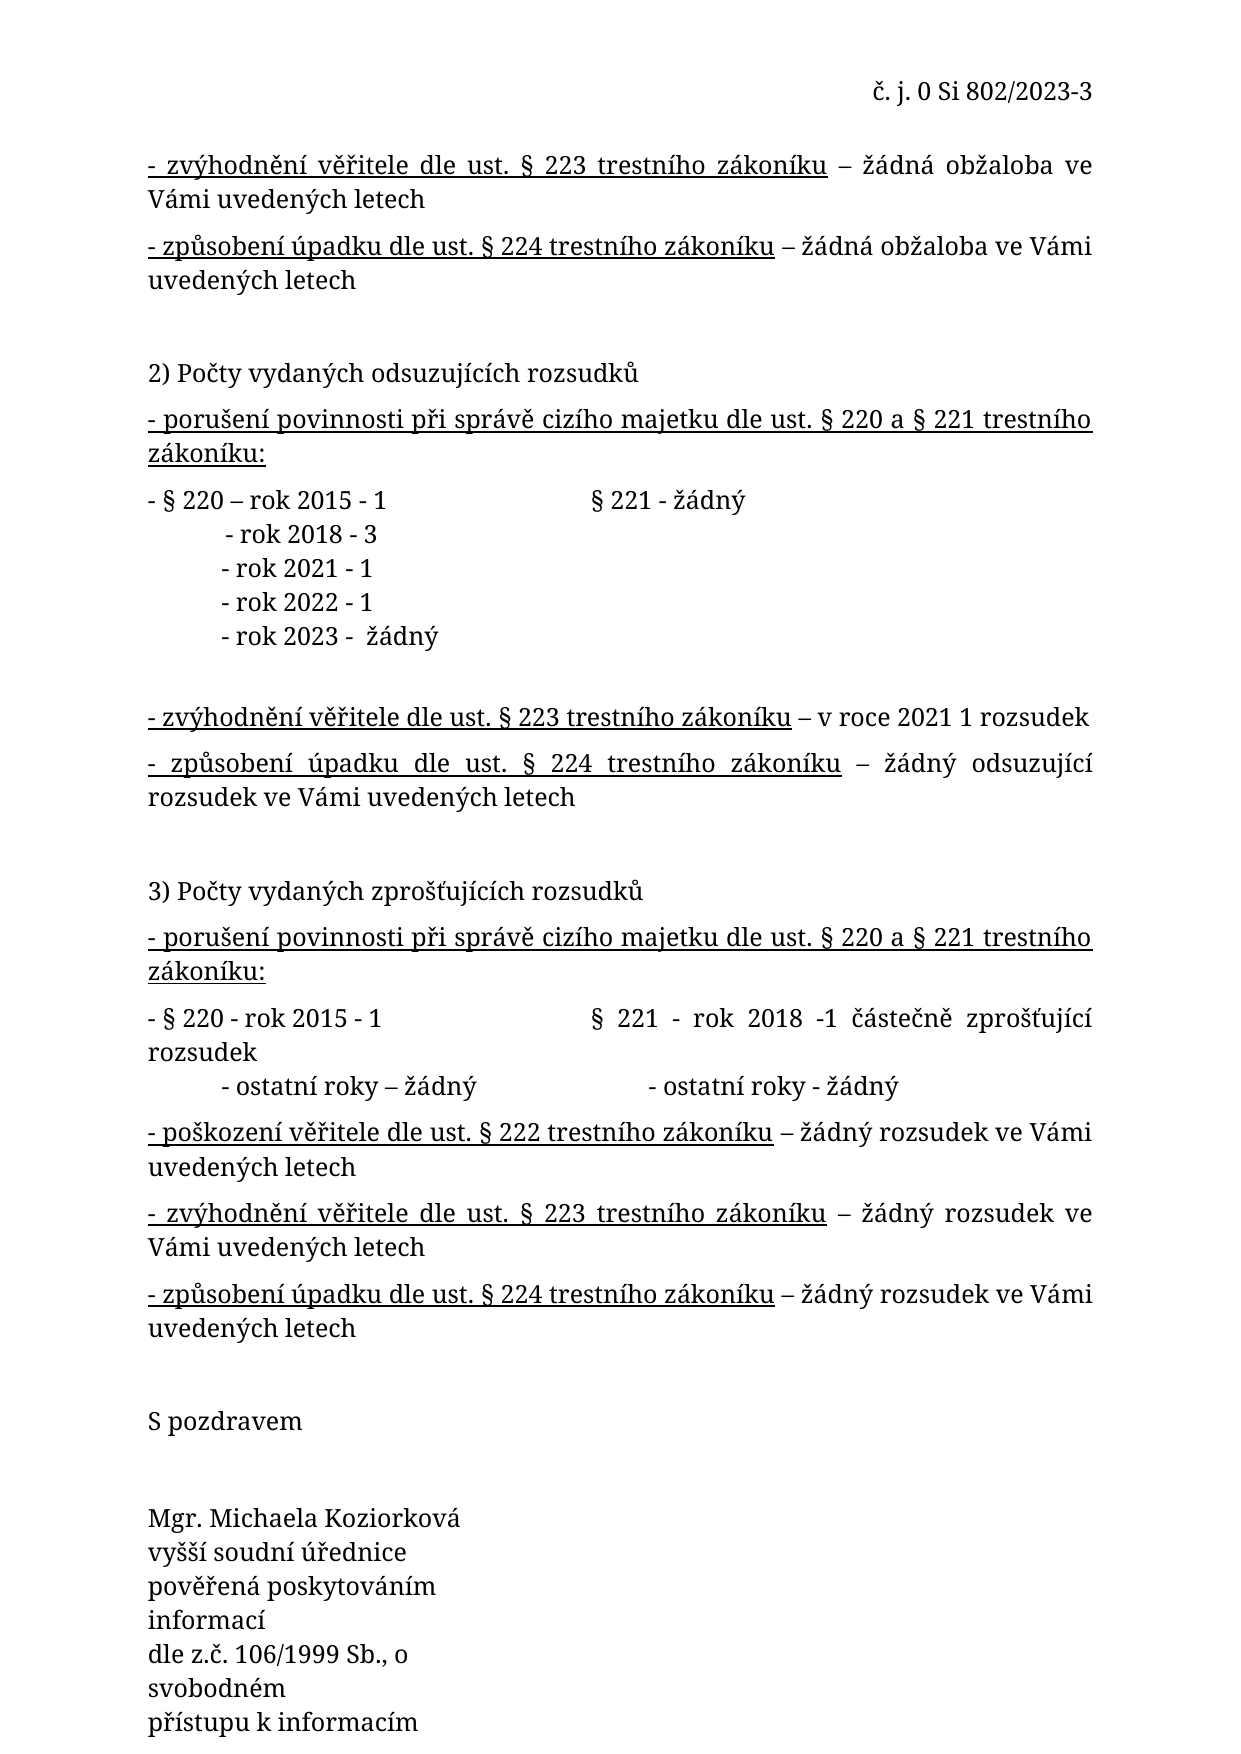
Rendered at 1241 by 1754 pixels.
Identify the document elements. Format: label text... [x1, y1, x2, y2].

text - porušení povinnosti při správě cizího majetku dle ust. § 220 a § 221 trestního zákoníku: [148, 402, 1093, 431]
text - ostatní roky – žádný - ostatní roky - žádný [148, 1068, 1093, 1103]
text 2) Počty vydaných odsuzujících rozsudků [148, 355, 1093, 389]
text - poškození věřitele dle ust. § 222 trestního zákoníku – žádný rozsudek ve Vámi uvedených letech [148, 1115, 1093, 1183]
text 3) Počty vydaných zprošťujících rozsudků [148, 873, 1093, 907]
text - porušení povinnosti při správě cizího majetku dle ust. § 220 a § 221 trestního zákoníku: [148, 433, 1093, 470]
text - rok 2021 - 1 [148, 551, 1093, 585]
text - rok 2023 - žádný [148, 619, 1093, 653]
table_header Mgr. Michaela Koziorková [136, 1500, 558, 1534]
text - porušení povinnosti při správě cizího majetku dle ust. § 220 a § 221 trestního zákoníku: [148, 920, 1093, 949]
text - způsobení úpadku dle ust. § 224 trestního zákoníku – žádná obžaloba ve Vámi uvedených letech [148, 228, 1093, 296]
text - způsobení úpadku dle ust. § 224 trestního zákoníku – žádný odsuzující rozsudek ve Vámi uvedených letech [148, 746, 1093, 814]
text - zvýhodnění věřitele dle ust. § 223 trestního zákoníku – v roce 2021 1 rozsudek [148, 699, 1093, 733]
table_cell dle z.č. 106/1999 Sb., o svobodném [136, 1636, 558, 1704]
table_cell pověřená poskytováním informací [136, 1568, 558, 1636]
text - rok 2018 - 3 [148, 517, 1093, 551]
table_cell vyšší soudní úřednice [136, 1534, 558, 1568]
text - zvýhodnění věřitele dle ust. § 223 trestního zákoníku – žádná obžaloba ve Vámi uvedených letech [148, 148, 1093, 216]
text - porušení povinnosti při správě cizího majetku dle ust. § 220 a § 221 trestního zákoníku: [148, 951, 1093, 988]
table_cell přístupu k informacím [136, 1705, 558, 1739]
text - zvýhodnění věřitele dle ust. § 223 trestního zákoníku – žádný rozsudek ve Vámi uvedených letech [148, 1196, 1093, 1264]
text S pozdravem [148, 1403, 1093, 1438]
text - § 220 - rok 2015 - 1 § 221 - rok 2018 -1 částečně zprošťující rozsudek [148, 1000, 1093, 1068]
text - rok 2022 - 1 [148, 585, 1093, 619]
text - způsobení úpadku dle ust. § 224 trestního zákoníku – žádný rozsudek ve Vámi uvedených letech [148, 1276, 1093, 1344]
text - § 220 – rok 2015 - 1 § 221 - žádný [148, 483, 1093, 517]
